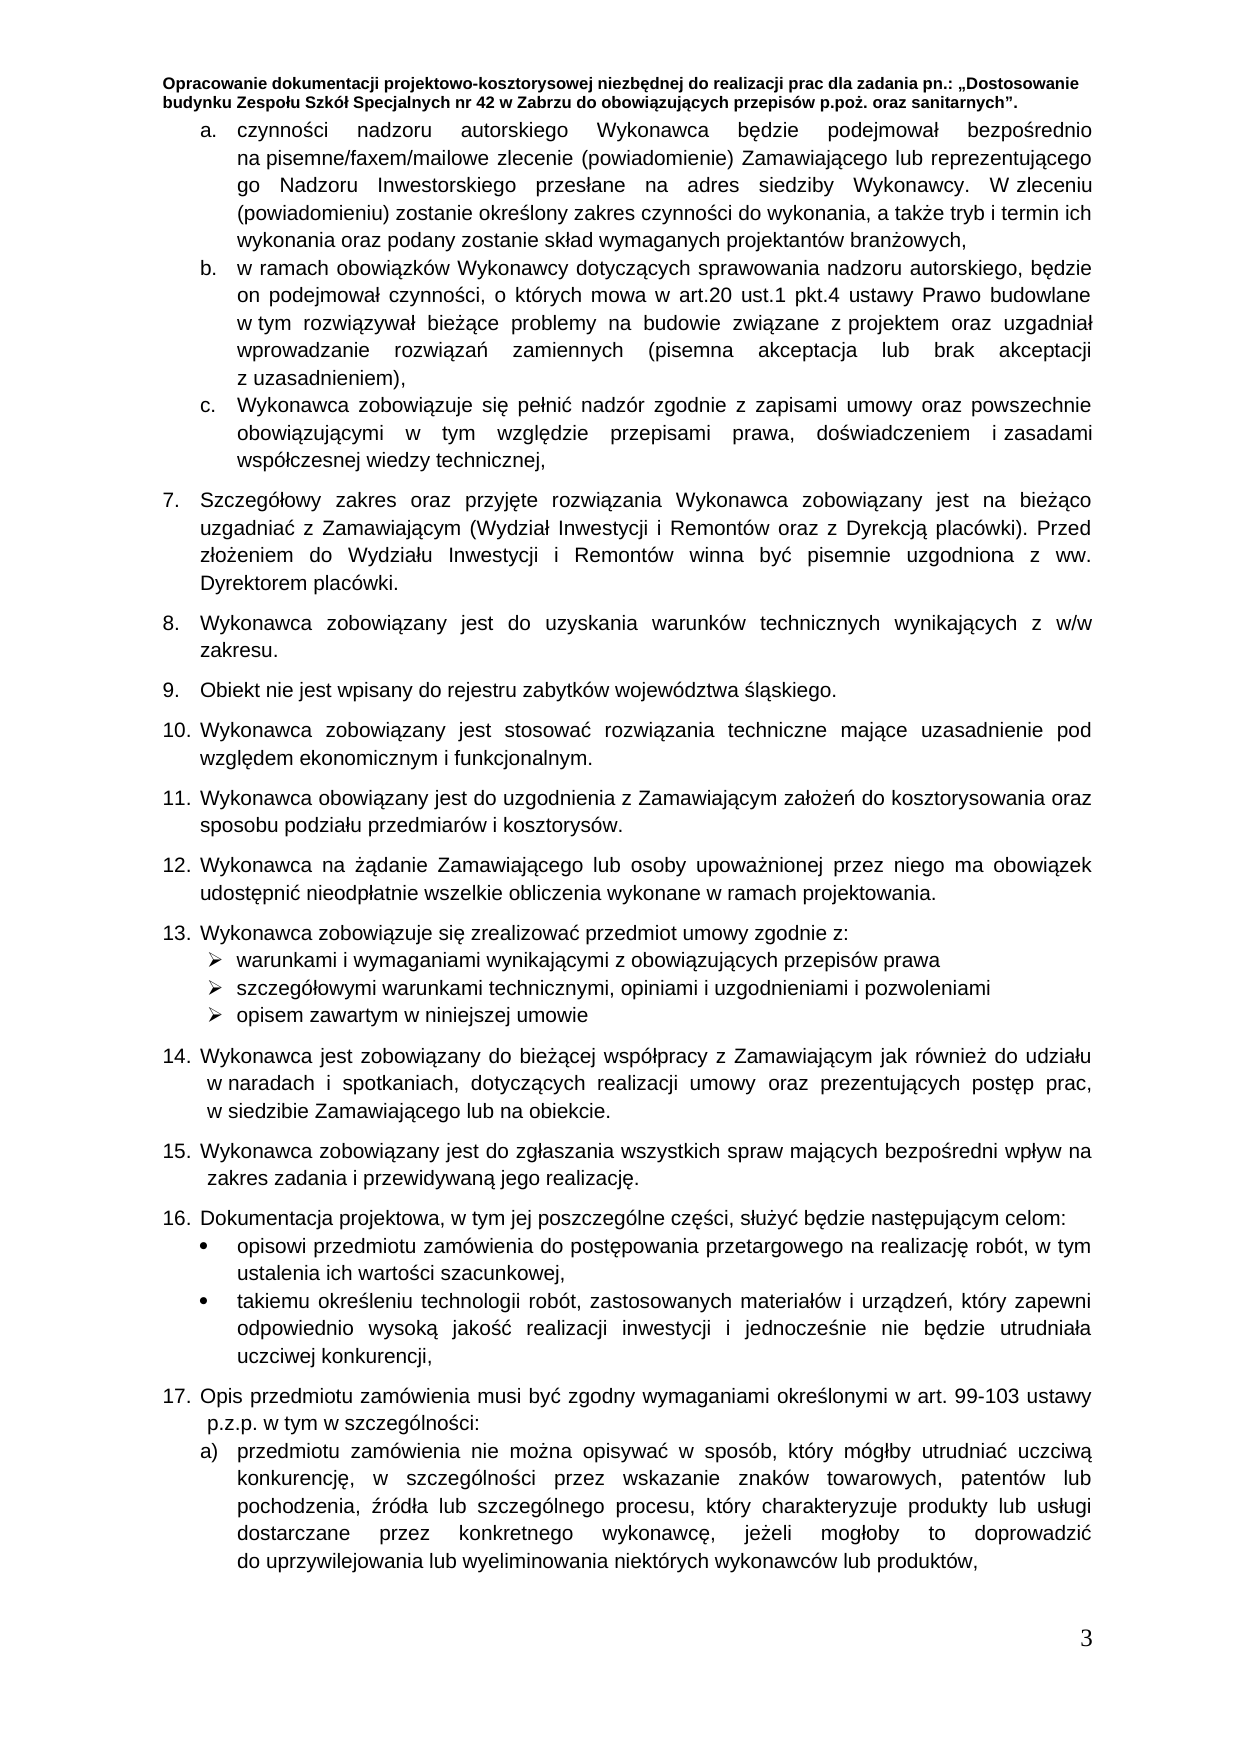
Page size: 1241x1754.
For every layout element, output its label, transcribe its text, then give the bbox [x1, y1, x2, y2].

list takiemu określeniu technologii robót, zastosowanych materiałów i urządzeń, który zapewni odpowiednio wysoką jakość realizacji inwestycji i jednocześnie nie będzie utrudniała uczciwej konkurencji, [200, 1288, 1093, 1368]
list Obiekt nie jest wpisany do rejestru zabytków województwa śląskiego. [162, 678, 1093, 702]
list czynności nadzoru autorskiego Wykonawca będzie podejmował bezpośrednio na pisemne/faxem/mailowe zlecenie (powiadomienie) Zamawiającego lub reprezentującego go Nadzoru Inwestorskiego przesłane na adres siedziby Wykonawcy. W zleceniu (powiadomieniu) zostanie określony zakres czynności do wykonania, a także tryb i termin ich wykonania oraz podany zostanie skład wymaganych projektantów branżowych, [200, 118, 1093, 252]
list opisowi przedmiotu zamówienia do postępowania przetargowego na realizację robót, w tym ustalenia ich wartości szacunkowej, [200, 1233, 1093, 1285]
list Dokumentacja projektowa, w tym jej poszczególne części, służyć będzie następującym celom: [162, 1206, 1093, 1230]
list Wykonawca zobowiązany jest do uzyskania warunków technicznych wynikających z w/w zakresu. [162, 611, 1093, 662]
list Wykonawca zobowiązuje się pełnić nadzór zgodnie z zapisami umowy oraz powszechnie obowiązującymi w tym względzie przepisami prawa, doświadczeniem i zasadami współczesnej wiedzy technicznej, [200, 393, 1093, 472]
list Wykonawca zobowiązuje się zrealizować przedmiot umowy zgodnie z: [162, 921, 1093, 944]
list szczegółowymi warunkami technicznymi, opiniami i uzgodnieniami i pozwoleniami [207, 976, 1093, 1000]
list opisem zawartym w niniejszej umowie [207, 1003, 1093, 1027]
list przedmiotu zamówienia nie można opisywać w sposób, który mógłby utrudniać uczciwą konkurencję, w szczególności przez wskazanie znaków towarowych, patentów lub pochodzenia, źródła lub szczególnego procesu, który charakteryzuje produkty lub usługi dostarczane przez konkretnego wykonawcę, jeżeli mogłoby to doprowadzić do uprzywilejowania lub wyeliminowania niektórych wykonawców lub produktów, [200, 1439, 1093, 1573]
list Wykonawca zobowiązany jest do zgłaszania wszystkich spraw mających bezpośredni wpływ na zakres zadania i przewidywaną jego realizację. [162, 1138, 1093, 1190]
list Wykonawca na żądanie Zamawiającego lub osoby upoważnionej przez niego ma obowiązek udostępnić nieodpłatnie wszelkie obliczenia wykonane w ramach projektowania. [162, 853, 1093, 904]
list w ramach obowiązków Wykonawcy dotyczących sprawowania nadzoru autorskiego, będzie on podejmował czynności, o których mowa w art.20 ust.1 pkt.4 ustawy Prawo budowlane w tym rozwiązywał bieżące problemy na budowie związane z projektem oraz uzgadniał wprowadzanie rozwiązań zamiennych (pisemna akceptacja lub brak akceptacji z uzasadnieniem), [200, 256, 1093, 389]
list Szczegółowy zakres oraz przyjęte rozwiązania Wykonawca zobowiązany jest na bieżąco uzgadniać z Zamawiającym (Wydział Inwestycji i Remontów oraz z Dyrekcją placówki). Przed złożeniem do Wydziału Inwestycji i Remontów winna być pisemnie uzgodniona z ww. Dyrektorem placówki. [162, 488, 1093, 594]
list Opis przedmiotu zamówienia musi być zgodny wymaganiami określonymi w art. 99-103 ustawy p.z.p. w tym w szczególności: [162, 1384, 1093, 1435]
list Wykonawca obowiązany jest do uzgodnienia z Zamawiającym założeń do kosztorysowania oraz sposobu podziału przedmiarów i kosztorysów. [162, 786, 1093, 837]
list Wykonawca zobowiązany jest stosować rozwiązania techniczne mające uzasadnienie pod względem ekonomicznym i funkcjonalnym. [162, 718, 1093, 769]
list warunkami i wymaganiami wynikającymi z obowiązujących przepisów prawa [207, 948, 1093, 972]
list Wykonawca jest zobowiązany do bieżącej współpracy z Zamawiającym jak również do udziału w naradach i spotkaniach, dotyczących realizacji umowy oraz prezentujących postęp prac, w siedzibie Zamawiającego lub na obiekcie. [162, 1043, 1093, 1122]
